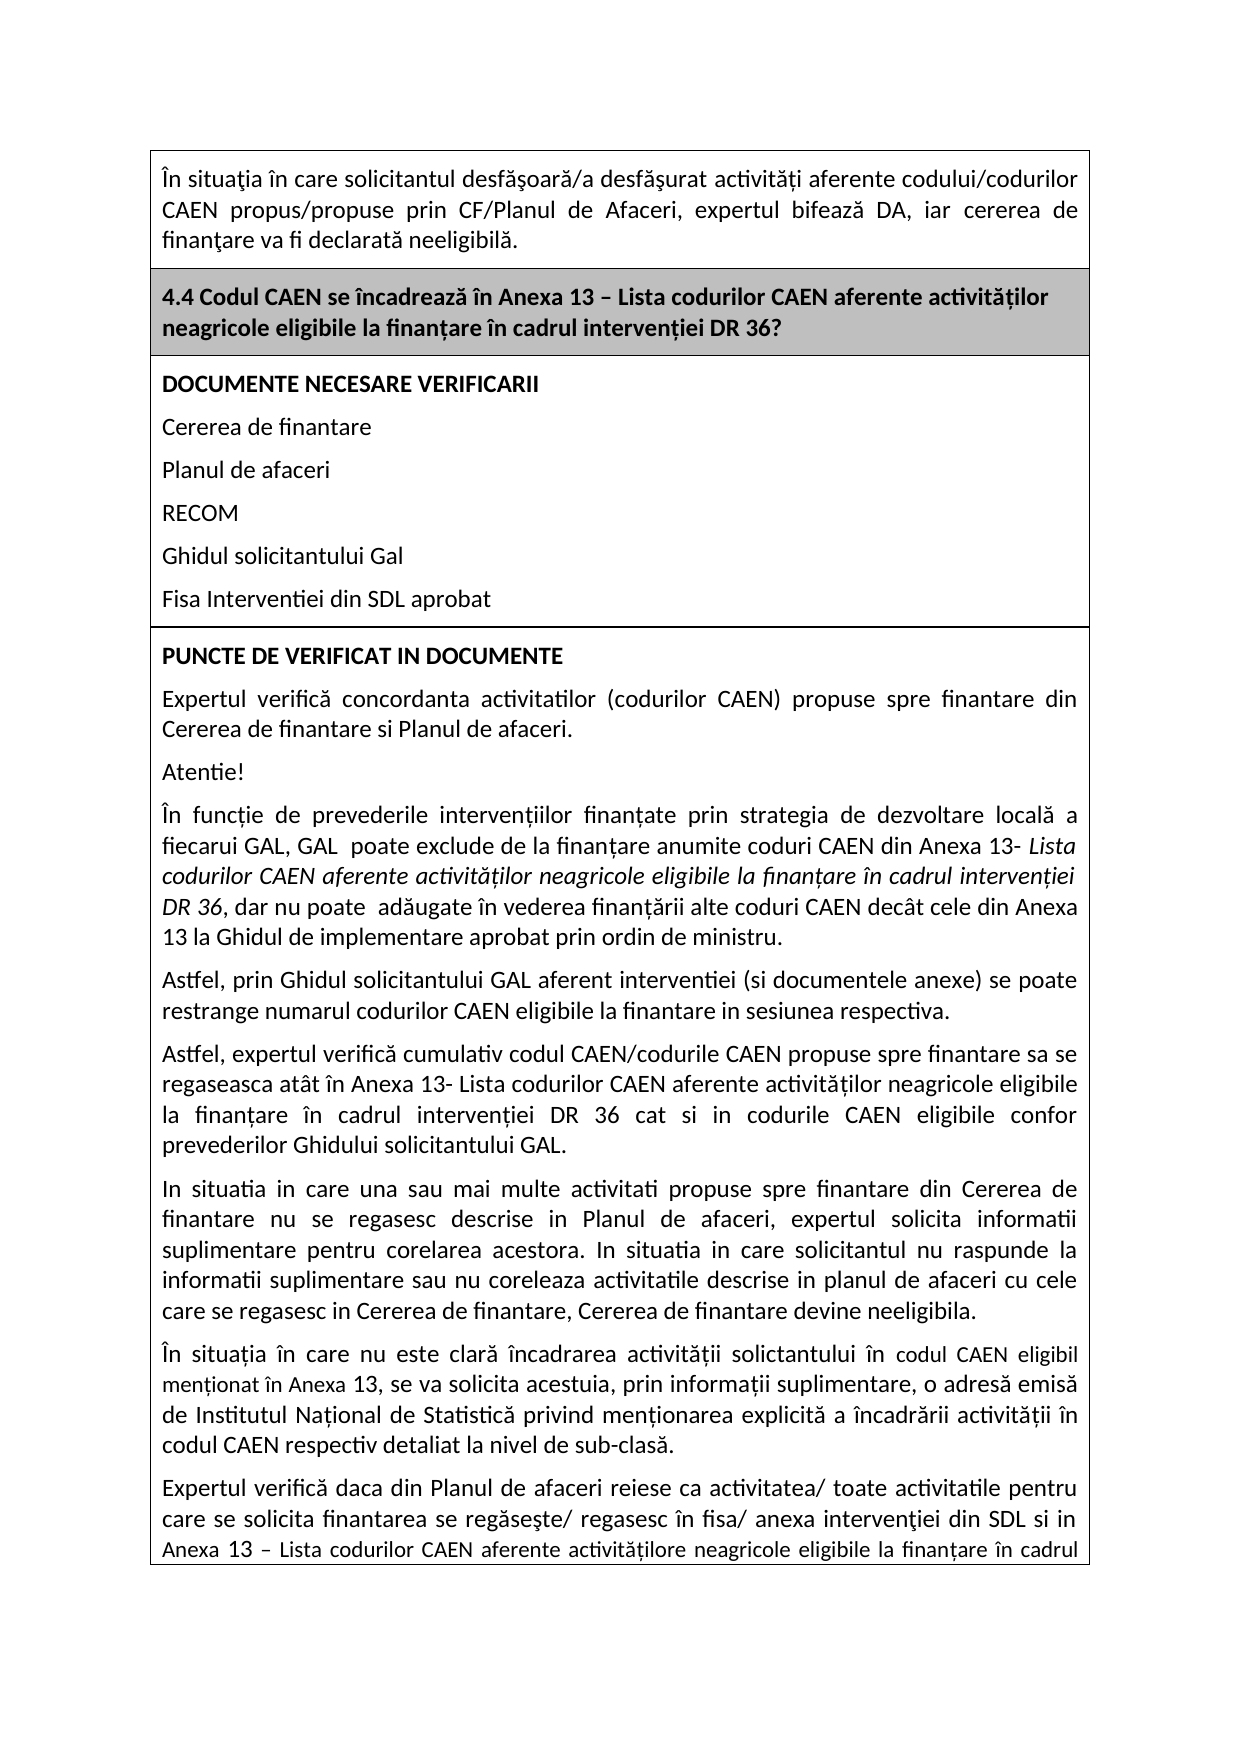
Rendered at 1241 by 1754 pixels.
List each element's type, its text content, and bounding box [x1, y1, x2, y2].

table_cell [151, 151, 1089, 268]
table_cell DOCUMENTE NECESARE VERIFICARII Cererea de finantare Planul de afaceri RECOM Ghidul solicitantului Gal Fisa Interventiei din SDL aprobat [151, 356, 1089, 626]
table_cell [151, 628, 1089, 1564]
table_cell 4.4 Codul CAEN se încadrează în Anexa 13 – Lista codurilor CAEN aferente activităților neagricole eligibile la finanțare în cadrul intervenției DR 36? [151, 269, 1089, 355]
